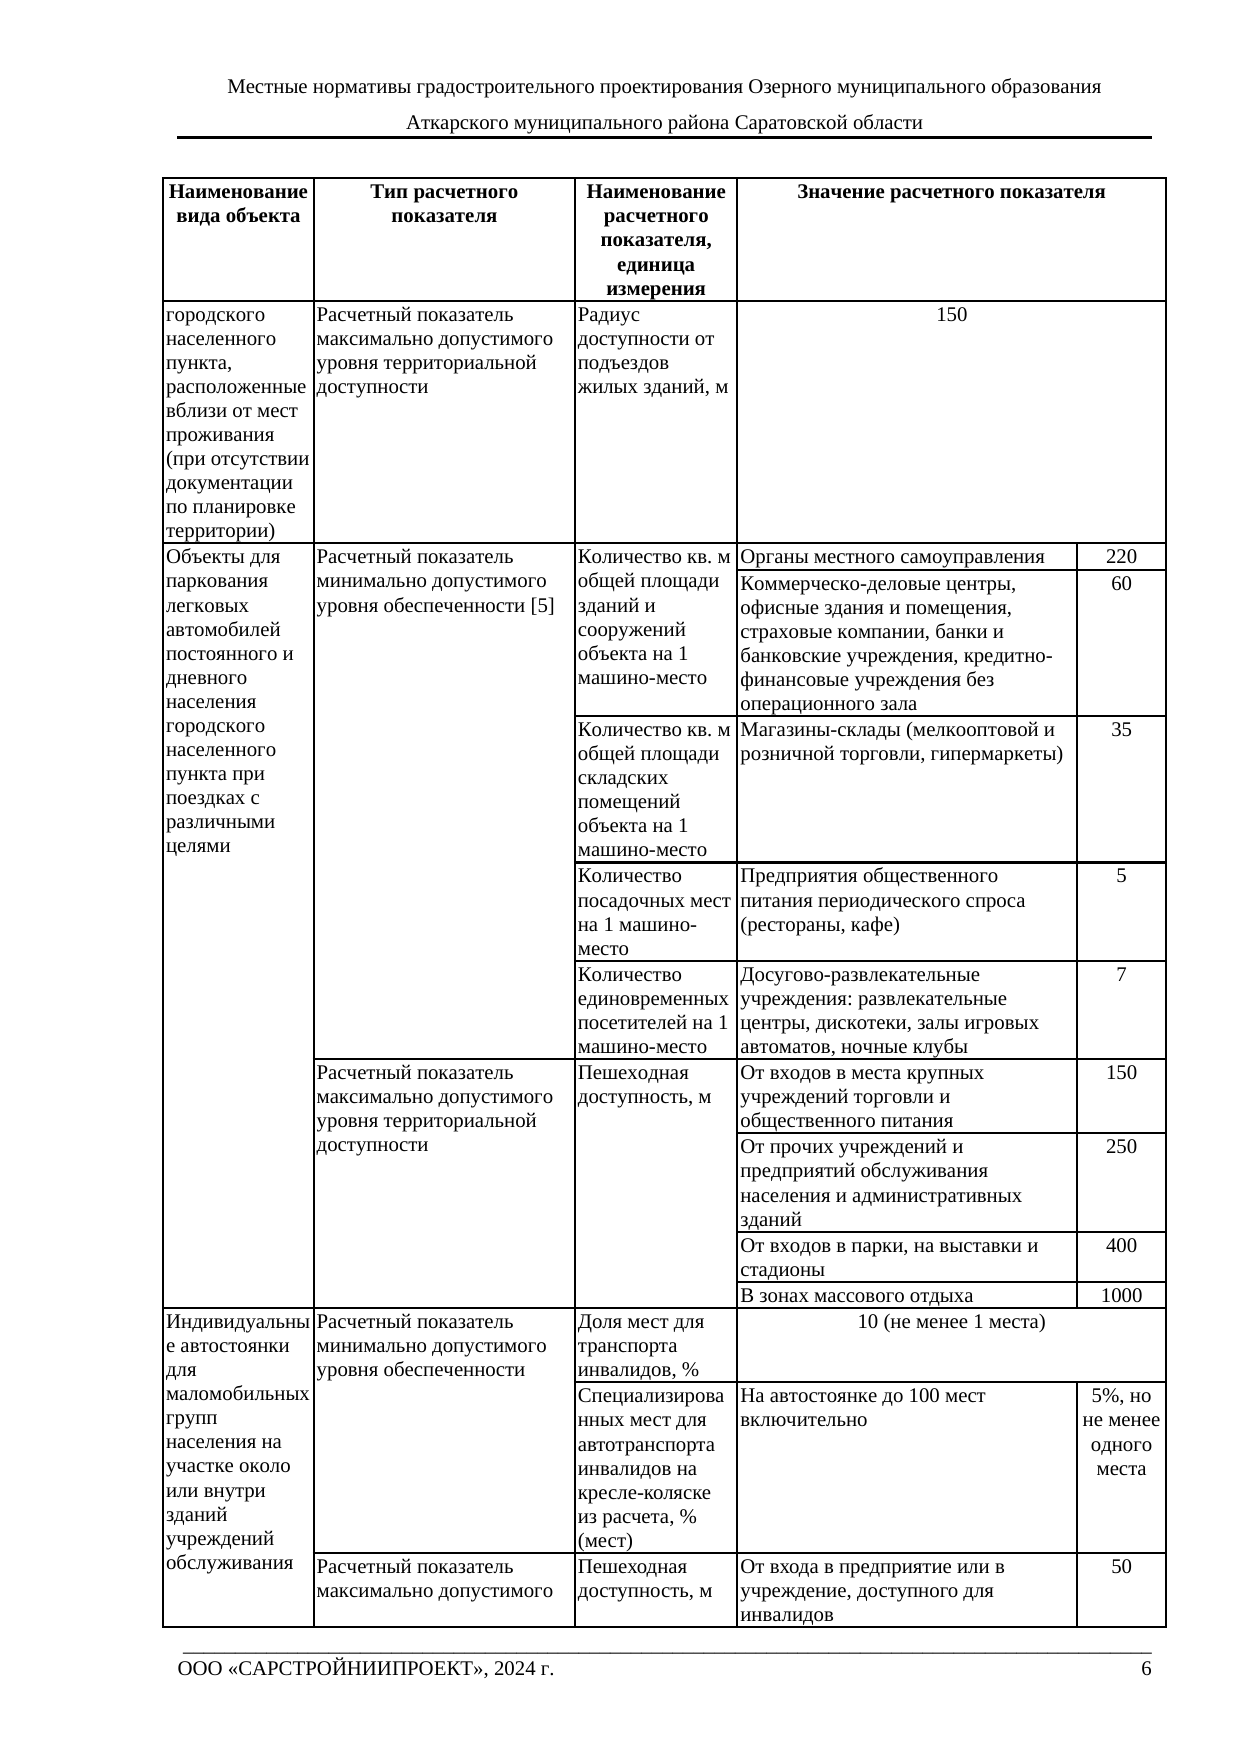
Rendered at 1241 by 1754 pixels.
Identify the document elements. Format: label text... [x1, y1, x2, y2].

table_cell 250 [1078, 1134, 1165, 1231]
table_header Наименование расчетного показателя, единица измерения [576, 179, 736, 299]
table_cell Предприятия общественного питания периодического спроса (рестораны, кафе) [738, 864, 1076, 960]
table_header Наименование вида объекта [164, 179, 313, 299]
table_cell Объекты для паркования легковых автомобилей постоянного и дневного населения городского населенного пункта при поездках с различными целями [164, 544, 313, 1307]
table_header Значение расчетного показателя [738, 179, 1165, 299]
table_cell Количество кв. м общей площади складских помещений объекта на 1 машино-место [576, 717, 736, 861]
table_cell 10 (не менее 1 места) [738, 1309, 1165, 1381]
table_cell 150 [738, 302, 1165, 542]
table_header Тип расчетного показателя [315, 179, 574, 299]
table_cell 1000 [1078, 1283, 1165, 1307]
table_cell Органы местного самоуправления [738, 544, 1076, 568]
table_cell На автостоянке до 100 мест включительно [738, 1383, 1076, 1552]
table_cell 5 [1078, 864, 1165, 960]
table_cell Радиус доступности от подъездов жилых зданий, м [576, 302, 736, 542]
table_cell Досугово-развлекательные учреждения: развлекательные центры, дискотеки, залы игровых автоматов, ночные клубы [738, 962, 1076, 1058]
table_cell Количество посадочных мест на 1 машино-место [576, 864, 736, 960]
table_cell Количество кв. м общей площади зданий и сооружений объекта на 1 машино-место [576, 544, 736, 715]
table_cell Доля мест для транспорта инвалидов, % [576, 1309, 736, 1381]
table_cell Индивидуальные автостоянки для маломобильных групп населения на участке около или внутри зданий учреждений обслуживания [164, 1309, 313, 1626]
table_cell 400 [1078, 1233, 1165, 1281]
table_cell Магазины-склады (мелкооптовой и розничной торговли, гипермаркеты) [738, 717, 1076, 861]
table_cell Расчетный показатель максимально допустимого уровня территориальной доступности [315, 1060, 574, 1307]
table_cell 50 [1078, 1554, 1165, 1626]
table_cell Пешеходная доступность, м [576, 1554, 736, 1626]
table_cell От входа в предприятие или в учреждение, доступного для инвалидов [738, 1554, 1076, 1626]
table_cell Пешеходная доступность, м [576, 1060, 736, 1307]
table_cell Расчетный показатель минимально допустимого уровня обеспеченности [5] [315, 544, 574, 1058]
table_cell От входов в места крупных учреждений торговли и общественного питания [738, 1060, 1076, 1132]
table_cell Расчетный показатель максимально допустимого уровня территориальной доступности [315, 302, 574, 542]
table_cell От прочих учреждений и предприятий обслуживания населения и административных зданий [738, 1134, 1076, 1231]
table_cell 35 [1078, 717, 1165, 861]
table_cell Количество единовременных посетителей на 1 машино-место [576, 962, 736, 1058]
table_cell Специализированных мест для автотранспорта инвалидов на кресле-коляске из расчета, % (мест) [576, 1383, 736, 1552]
table_cell 220 [1078, 544, 1165, 568]
table_cell 5%, но не менее одного места [1078, 1383, 1165, 1552]
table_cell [315, 1554, 574, 1626]
table_cell Коммерческо-деловые центры, офисные здания и помещения, страховые компании, банки и банковские учреждения, кредитно-финансовые учреждения без операционного зала [738, 571, 1076, 715]
table_cell В зонах массового отдыха [738, 1283, 1076, 1307]
table_cell 60 [1078, 571, 1165, 715]
table_cell 150 [1078, 1060, 1165, 1132]
table_cell 7 [1078, 962, 1165, 1058]
table_cell Расчетный показатель минимально допустимого уровня обеспеченности [315, 1309, 574, 1552]
table_cell От входов в парки, на выставки и стадионы [738, 1233, 1076, 1281]
